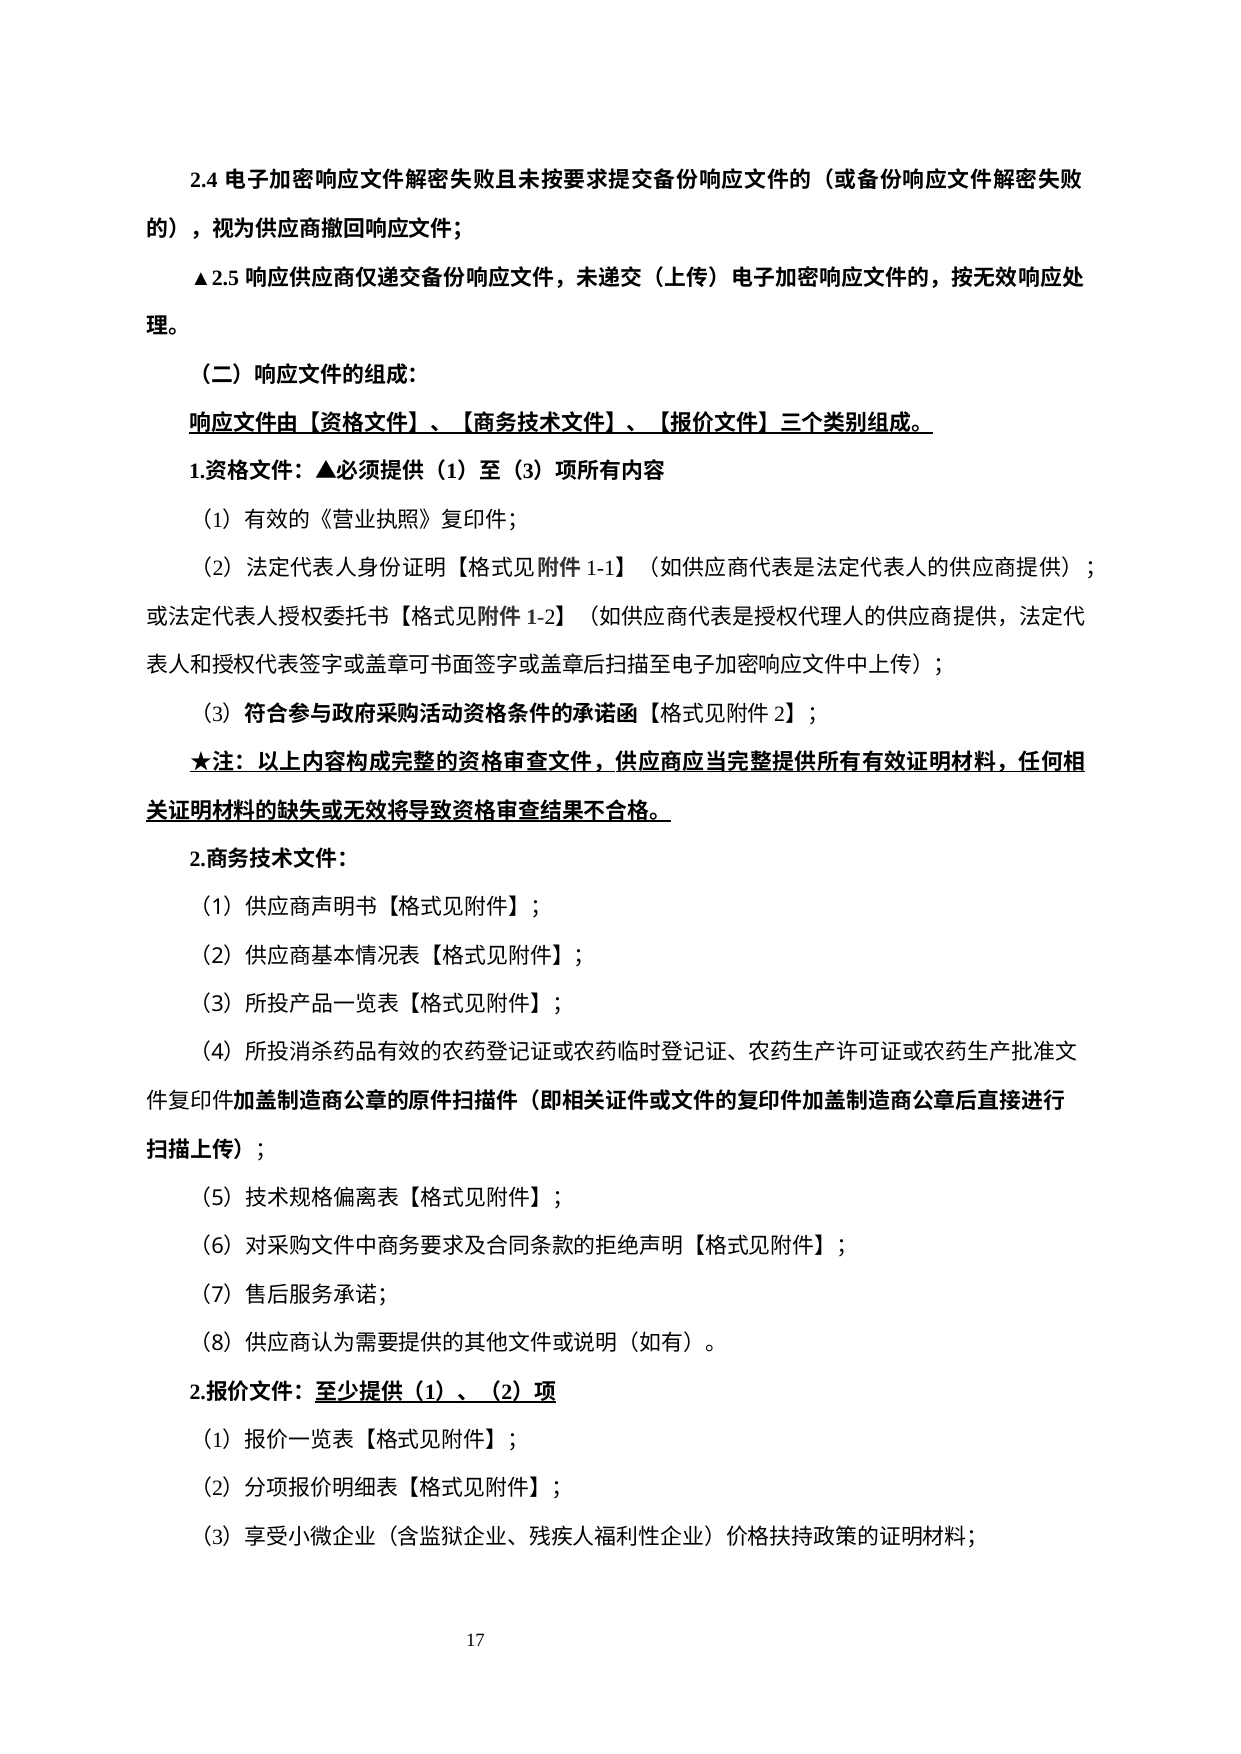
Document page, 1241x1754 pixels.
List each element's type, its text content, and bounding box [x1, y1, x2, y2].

text （6）对采购文件中商务要求及合同条款的拒绝声明【格式见附件】； [146, 1228, 1086, 1261]
text （2）分项报价明细表【格式见附件】； [146, 1470, 1086, 1502]
text （二）响应文件的组成： [146, 356, 1086, 389]
text ▲2.5 响应供应商仅递交备份响应文件，未递交（上传）电子加密响应文件的，按无效响应处理。 [146, 259, 1086, 340]
text （2）供应商基本情况表【格式见附件】； [146, 937, 1086, 970]
text （1）报价一览表【格式见附件】； [146, 1422, 1086, 1454]
text （3）享受小微企业（含监狱企业、残疾人福利性企业）价格扶持政策的证明材料； [146, 1518, 1086, 1551]
text 1.资格文件：▲必须提供（1）至（3）项所有内容 [146, 453, 1086, 485]
text （3）符合参与政府采购活动资格条件的承诺函【格式见附件2】； [146, 695, 1086, 728]
text （4）所投消杀药品有效的农药登记证或农药临时登记证、农药生产许可证或农药生产批准文件复印件加盖制造商公章的原件扫描件（即相关证件或文件的复印件加盖制造商公章后直接进行扫描上传）； [146, 1034, 1086, 1164]
text （2）法定代表人身份证明【格式见附件1-1】（如供应商代表是法定代表人的供应商提供）；或法定代表人授权委托书【格式见附件1-2】（如供应商代表是授权代理人的供应商提供，法定代表人和授权代表签字或盖章可书面签字或盖章后扫描至电子加密响应文件中上传）； [146, 549, 1086, 679]
text 2.4 电子加密响应文件解密失败且未按要求提交备份响应文件的（或备份响应文件解密失败的），视为供应商撤回响应文件； [146, 162, 1086, 243]
text ★注：以上内容构成完整的资格审查文件，供应商应当完整提供所有有效证明材料，任何相关证明材料的缺失或无效将导致资格审查结果不合格。 [146, 744, 1086, 825]
text （1）供应商声明书【格式见附件】； [146, 889, 1086, 922]
text 2.报价文件：至少提供（1）、（2）项 [146, 1373, 1086, 1406]
text （8）供应商认为需要提供的其他文件或说明（如有）。 [146, 1325, 1086, 1357]
text （3）所投产品一览表【格式见附件】； [146, 986, 1086, 1018]
text （1）有效的《营业执照》复印件； [146, 501, 1086, 534]
text 响应文件由【资格文件】、【商务技术文件】、【报价文件】三个类别组成。 [146, 404, 1086, 437]
text （7）售后服务承诺； [146, 1277, 1086, 1309]
text （5）技术规格偏离表【格式见附件】； [146, 1180, 1086, 1212]
text 2.商务技术文件： [146, 841, 1086, 873]
